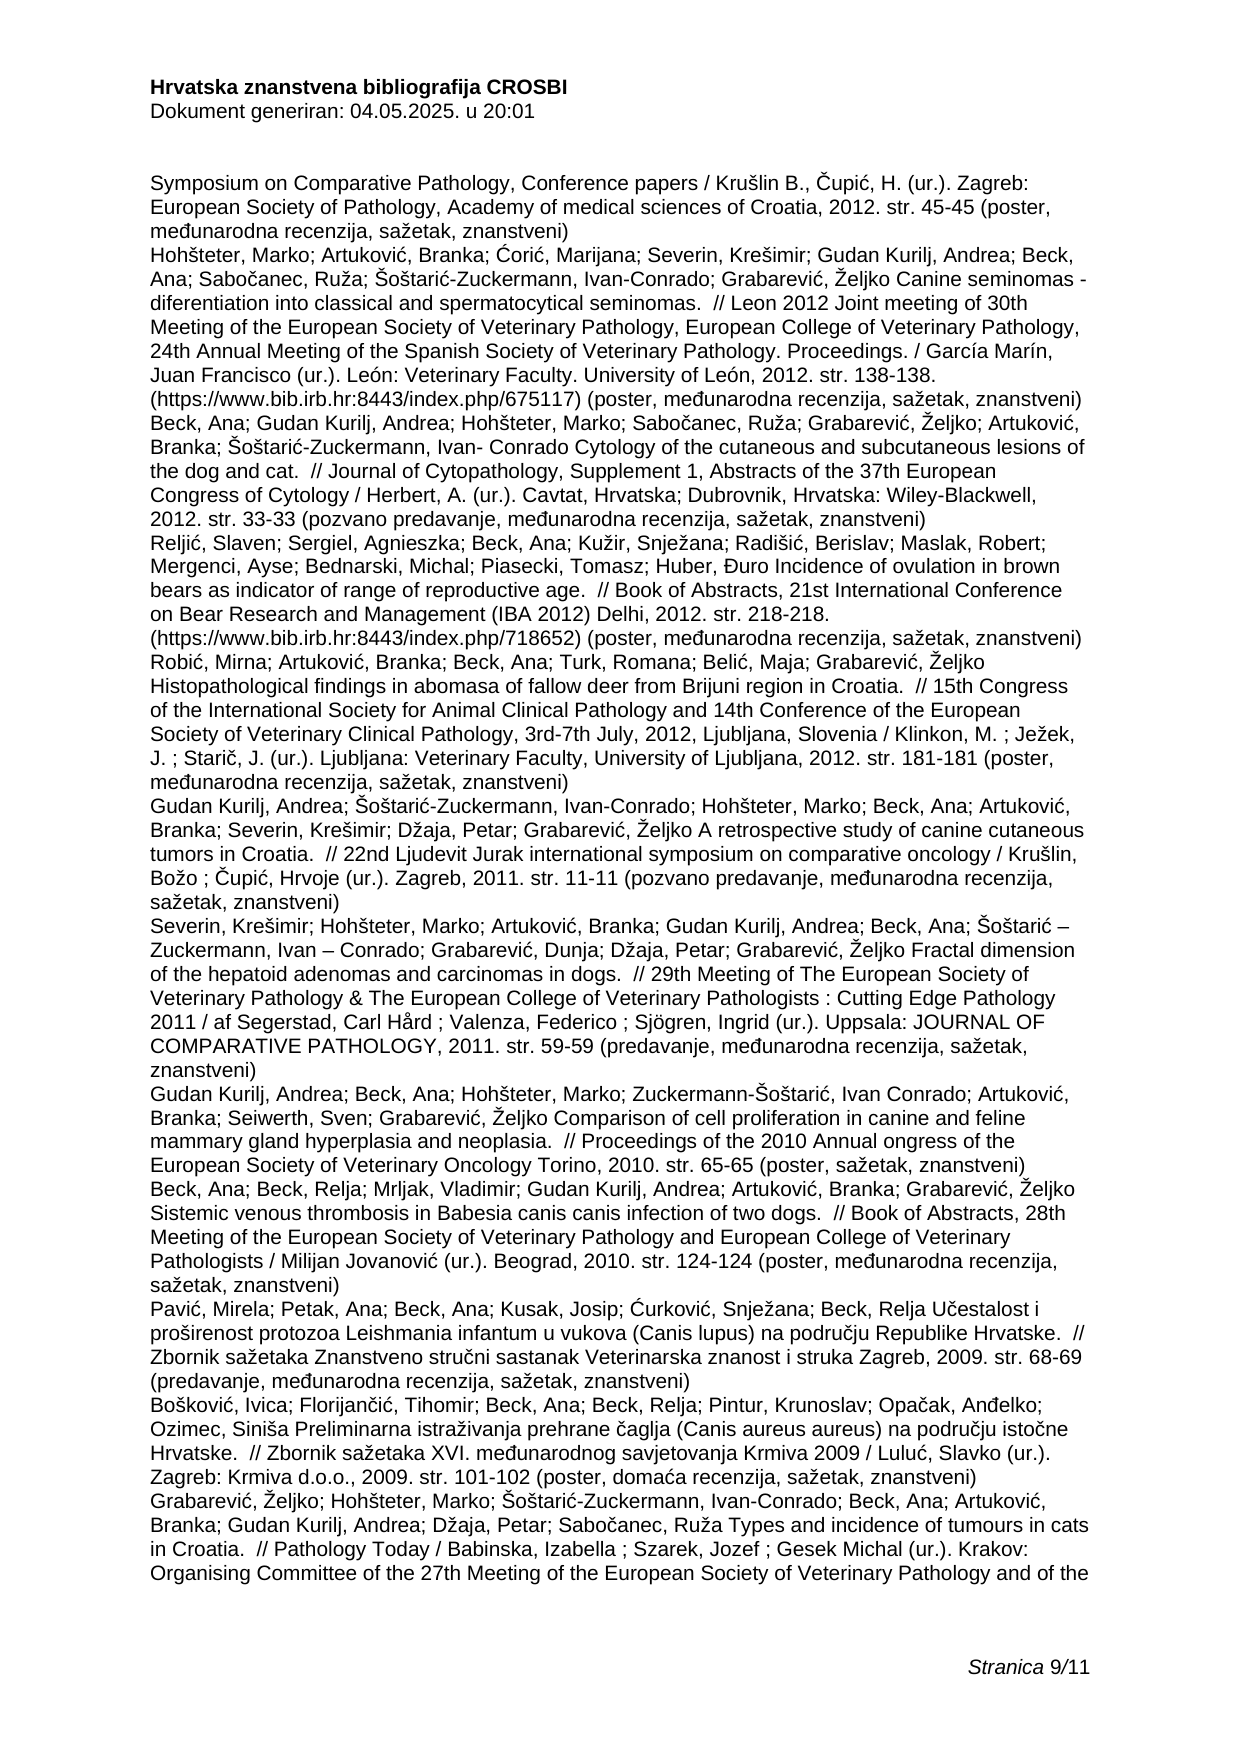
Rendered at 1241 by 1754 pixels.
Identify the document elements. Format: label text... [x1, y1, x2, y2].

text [150, 171, 1090, 243]
text Reljić, Slaven; Sergiel, Agnieszka; Beck, Ana; Kužir, Snježana; Radišić, Berislav; Maslak, Robert; Mergenci, Ayse; Bednarski, Michal; Piasecki, Tomasz; Huber, Đuro [150, 530, 1090, 650]
text Beck, Ana; Beck, Relja; Mrljak, Vladimir; Gudan Kurilj, Andrea; Artuković, Branka; Grabarević, Željko [150, 1177, 1090, 1297]
text Severin, Krešimir; Hohšteter, Marko; Artuković, Branka; Gudan Kurilj, Andrea; Beck, Ana; Šoštarić – Zuckermann, Ivan – Conrado; Grabarević, Dunja; Džaja, Petar; Grabarević, Željko [150, 914, 1090, 1081]
text Pavić, Mirela; Petak, Ana; Beck, Ana; Kusak, Josip; Ćurković, Snježana; Beck, Relja [150, 1297, 1090, 1393]
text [150, 1489, 1090, 1584]
text Hohšteter, Marko; Artuković, Branka; Ćorić, Marijana; Severin, Krešimir; Gudan Kurilj, Andrea; Beck, Ana; Sabočanec, Ruža; Šoštarić-Zuckermann, Ivan-Conrado; Grabarević, Željko [150, 243, 1090, 411]
text Beck, Ana; Gudan Kurilj, Andrea; Hohšteter, Marko; Sabočanec, Ruža; Grabarević, Željko; Artuković, Branka; Šoštarić-Zuckermann, Ivan- Conrado [150, 411, 1090, 530]
text Bošković, Ivica; Florijančić, Tihomir; Beck, Ana; Beck, Relja; Pintur, Krunoslav; Opačak, Anđelko; Ozimec, Siniša [150, 1393, 1090, 1489]
text Gudan Kurilj, Andrea; Šoštarić-Zuckermann, Ivan-Conrado; Hohšteter, Marko; Beck, Ana; Artuković, Branka; Severin, Krešimir; Džaja, Petar; Grabarević, Željko [150, 794, 1090, 914]
text Robić, Mirna; Artuković, Branka; Beck, Ana; Turk, Romana; Belić, Maja; Grabarević, Željko [150, 650, 1090, 794]
text Gudan Kurilj, Andrea; Beck, Ana; Hohšteter, Marko; Zuckermann-Šoštarić, Ivan Conrado; Artuković, Branka; Seiwerth, Sven; Grabarević, Željko [150, 1081, 1090, 1177]
